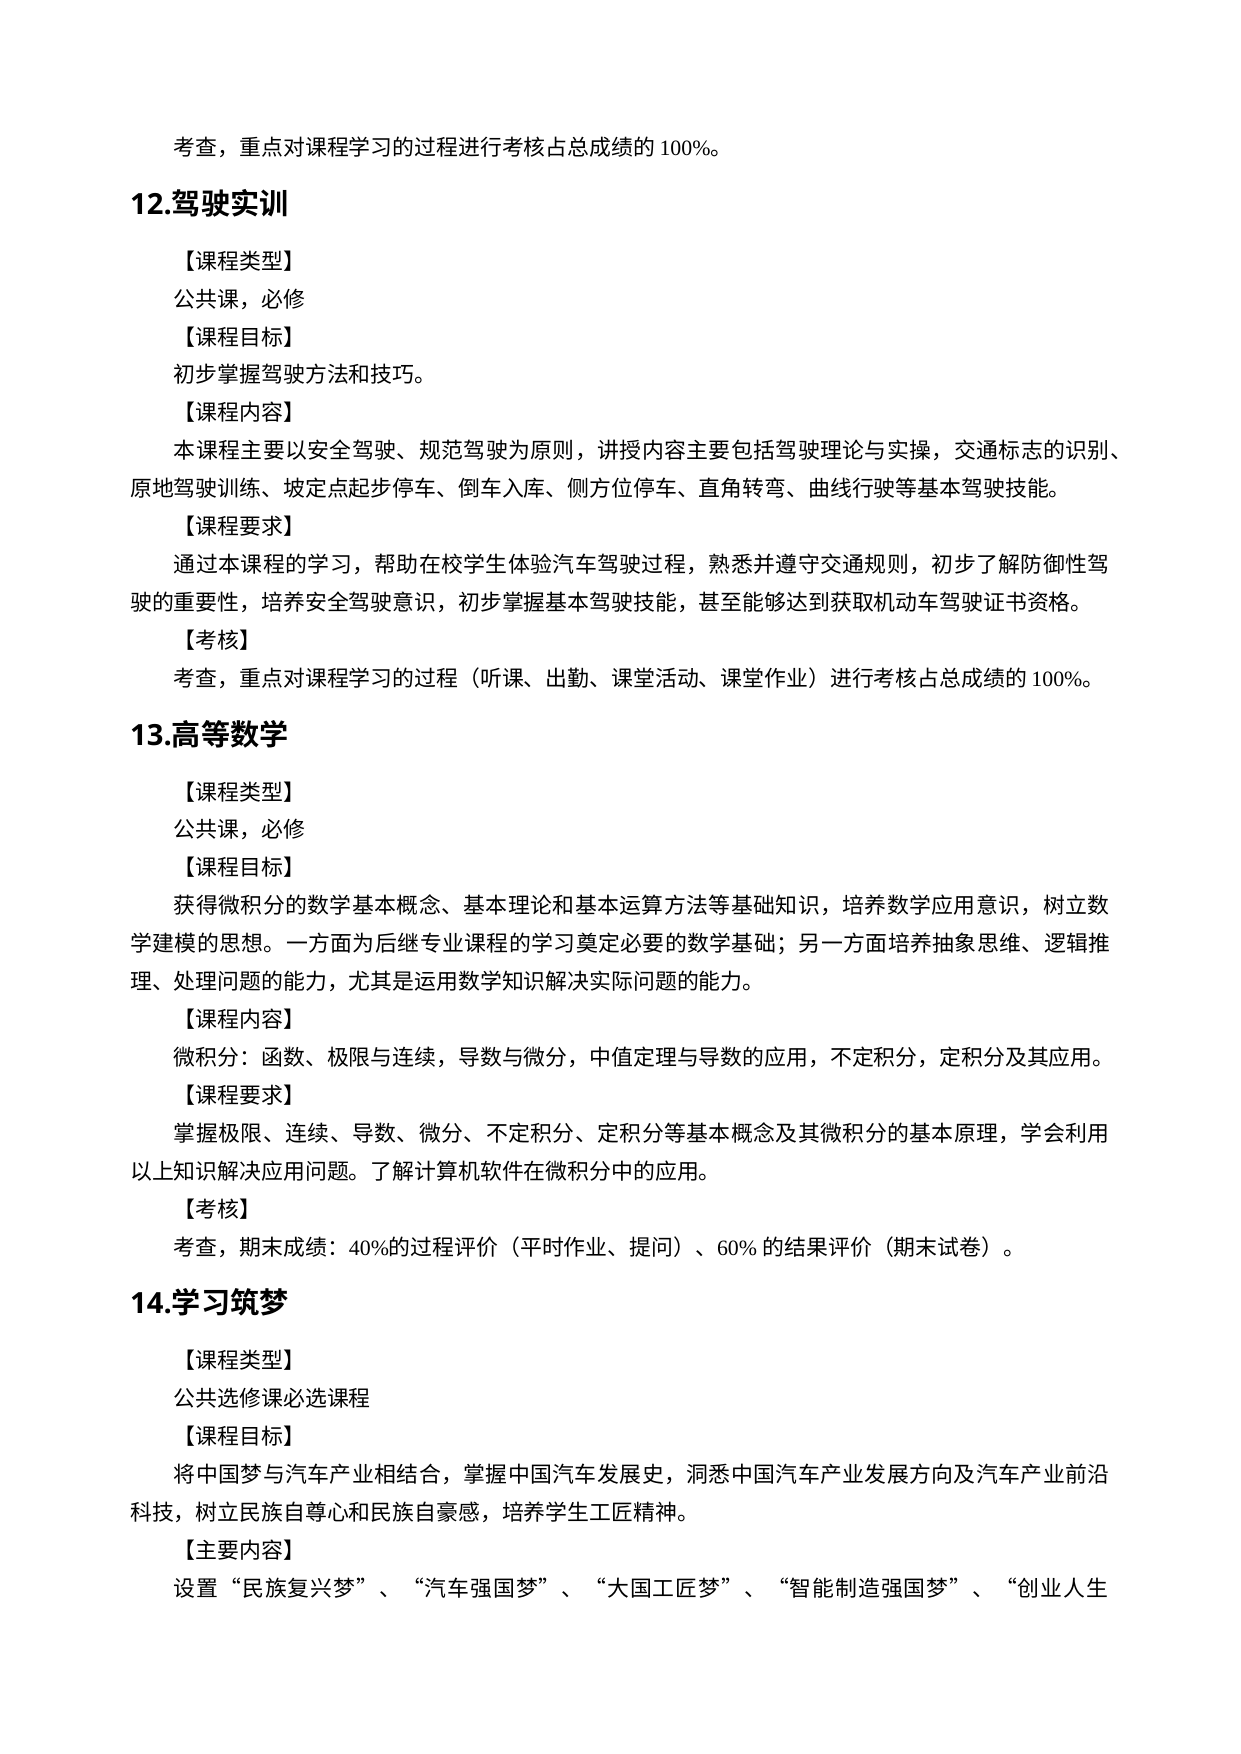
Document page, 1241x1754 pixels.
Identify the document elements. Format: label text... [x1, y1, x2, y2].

text 【课程内容】 [130, 395, 1110, 427]
text 考查，重点对课程学习的过程（听课、出勤、课堂活动、课堂作业）进行考核占总成绩的100%。 [130, 661, 1110, 692]
text 【考核】 [130, 1192, 1110, 1223]
text 【课程目标】 [130, 850, 1110, 882]
text 【课程类型】 [130, 774, 1110, 806]
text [130, 1571, 1110, 1602]
text 【课程内容】 [130, 1002, 1110, 1034]
text 【课程目标】 [130, 319, 1110, 351]
text 【课程类型】 [130, 1343, 1110, 1375]
text 通过本课程的学习，帮助在校学生体验汽车驾驶过程，熟悉并遵守交通规则，初步了解防御性驾驶的重要性，培养安全驾驶意识，初步掌握基本驾驶技能，甚至能够达到获取机动车驾驶证书资格。 [130, 547, 1110, 617]
text 公共课，必修 [130, 812, 1110, 844]
text 初步掌握驾驶方法和技巧。 [130, 357, 1110, 389]
text 【课程要求】 [130, 1078, 1110, 1109]
text 14.学习筑梦 [130, 1280, 1110, 1322]
text 【课程类型】 [130, 244, 1110, 275]
text 13.高等数学 [130, 711, 1110, 753]
text 本课程主要以安全驾驶、规范驾驶为原则，讲授内容主要包括驾驶理论与实操，交通标志的识别、原地驾驶训练、坡定点起步停车、倒车入库、侧方位停车、直角转弯、曲线行驶等基本驾驶技能。 [130, 433, 1110, 503]
text 掌握极限、连续、导数、微分、不定积分、定积分等基本概念及其微积分的基本原理，学会利用以上知识解决应用问题。了解计算机软件在微积分中的应用。 [130, 1116, 1110, 1185]
text 公共选修课必选课程 [130, 1381, 1110, 1413]
text 考查，期末成绩：40%的过程评价（平时作业、提问）、60% 的结果评价（期末试卷）。 [130, 1229, 1110, 1261]
text 公共课，必修 [130, 282, 1110, 313]
text 【主要内容】 [130, 1533, 1110, 1564]
text 12.驾驶实训 [130, 180, 1110, 223]
text 【课程要求】 [130, 509, 1110, 541]
text 考查，重点对课程学习的过程进行考核占总成绩的100%。 [130, 130, 1110, 162]
text 【课程目标】 [130, 1419, 1110, 1451]
text 微积分：函数、极限与连续，导数与微分，中值定理与导数的应用，不定积分，定积分及其应用。 [130, 1040, 1110, 1072]
text 获得微积分的数学基本概念、基本理论和基本运算方法等基础知识，培养数学应用意识，树立数学建模的思想。一方面为后继专业课程的学习奠定必要的数学基础；另一方面培养抽象思维、逻辑推理、处理问题的能力，尤其是运用数学知识解决实际问题的能力。 [130, 888, 1110, 996]
text 将中国梦与汽车产业相结合，掌握中国汽车发展史，洞悉中国汽车产业发展方向及汽车产业前沿科技，树立民族自尊心和民族自豪感，培养学生工匠精神。 [130, 1457, 1110, 1527]
text 【考核】 [130, 623, 1110, 654]
